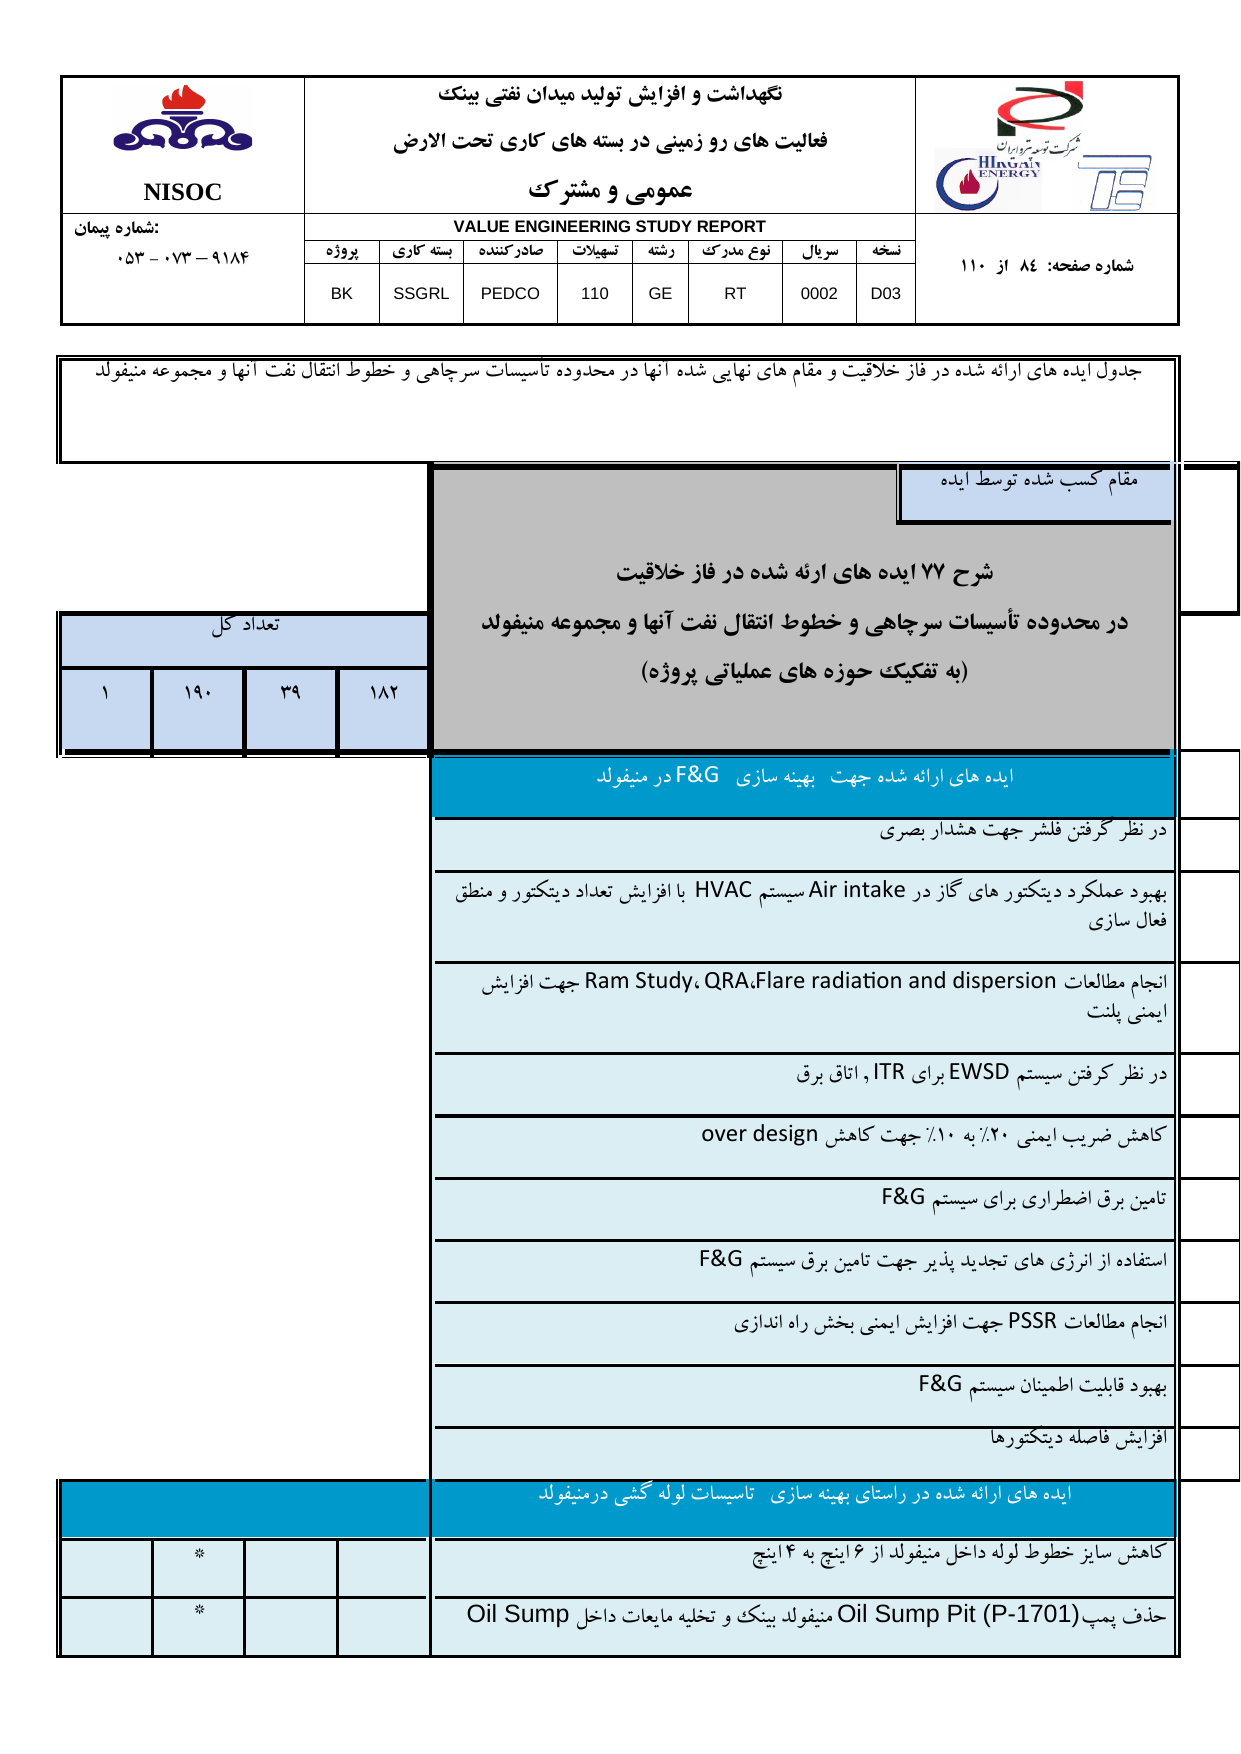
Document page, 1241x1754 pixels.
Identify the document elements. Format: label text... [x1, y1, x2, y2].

table_cell افزایش فاصله دیتکتورها [432, 1426, 1174, 1479]
picture [113, 85, 253, 153]
table_cell 39 [247, 670, 335, 749]
table_cell کاهش ضریب ایمنی 20% به 10% جهت کاهش over design [432, 1114, 1174, 1177]
table_cell تعداد کل [62, 616, 427, 666]
table_cell * [154, 1599, 243, 1655]
table_cell در نظر کرفتن سیستم EWSD برای ITR , اتاق برق [432, 1052, 1174, 1114]
table_cell بهبود قابلیت اطمینان سیستم F&G [432, 1364, 1174, 1426]
table_cell ایده های ارائه شده جهت بهینه سازی F&G در منیفولد [432, 749, 1177, 817]
table_cell [62, 1599, 151, 1655]
table_cell در نظر گرفتن فلشر جهت هشدار بصری [432, 817, 1174, 870]
table_cell [62, 1541, 151, 1596]
table_cell حذف پمپOil Sump Pit (P-1701) منیفولد بینک و تخلیه مایعات داخل Oil Sump Pit بصورت دستی [432, 1596, 1174, 1655]
table_header جدول ایده های ارائه شده در فاز خلاقیت و مقام های نهایی شده آنها در محدوده تأسیسات سرچاهی و خطوط انتقال نفت آنها و مجموعه منیفولد پپپپپپپپ [62, 361, 1174, 461]
table_cell * [154, 1541, 243, 1596]
table_cell 1 [62, 670, 150, 749]
table_cell ایده های ارائه شده در راستای بهینه سازی تاسیسات لوله گشی درمنیفولد [432, 1479, 1174, 1537]
table_cell [339, 1538, 429, 1596]
table_cell انجام مطالعات Ram Study، QRA،Flare radiation and dispersion جهت افزایش ایمنی پلنت [432, 961, 1174, 1052]
table_cell تامین برق اضطراری برای سیستم F&G [432, 1177, 1174, 1239]
table_cell [246, 1599, 336, 1655]
table_cell [62, 1479, 429, 1537]
table_cell 182 [340, 670, 427, 749]
table_cell [246, 1541, 336, 1596]
picture [934, 81, 1084, 213]
table_cell شرح 77 ایده های ارئه شده در فاز خلاقیت در محدوده تأسیسات سرچاهی و خطوط انتقال نفت آنها و مجموعه منیفولد (به تفکیک حوزه های عملیاتی پروژه) [434, 470, 1174, 749]
table_cell 190 [154, 670, 242, 749]
table_cell استفاده از انرژی های تجدید پذیر جهت تامین برق سیستم F&G [432, 1239, 1174, 1301]
table_cell مقام کسب شده توسط ایده [899, 461, 1177, 520]
table_cell بهبود عملکرد دیتکتور های گاز در Air intake سیستم HVAC با افزایش تعداد دیتکتور و منطق فعال سازی [432, 870, 1174, 961]
table_cell [339, 1596, 429, 1655]
table_cell انجام مطالعات PSSR جهت افزایش ایمنی بخش راه اندازی [432, 1301, 1174, 1363]
table_cell کاهش سایز خطوط لوله داخل منیفولد از 6 اینچ به 4 اینچ [432, 1538, 1174, 1596]
